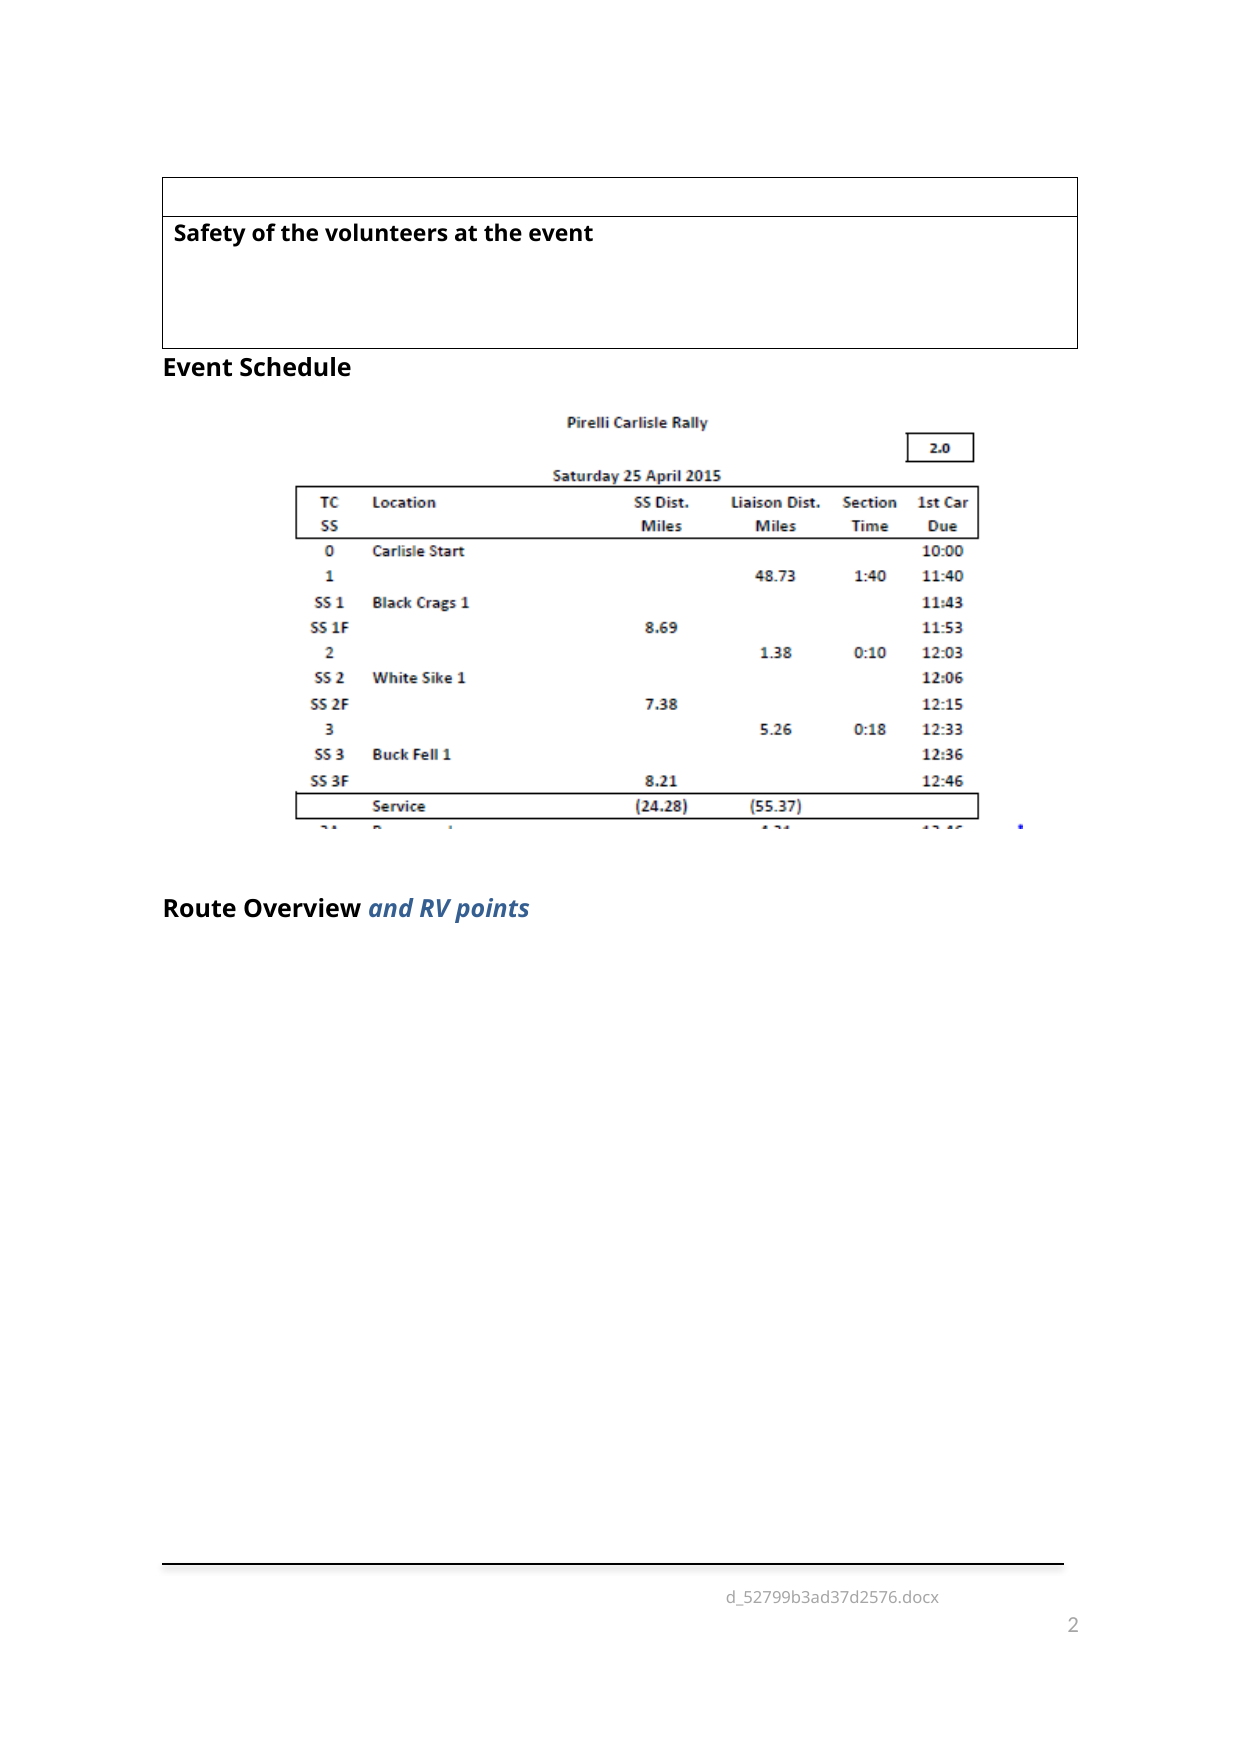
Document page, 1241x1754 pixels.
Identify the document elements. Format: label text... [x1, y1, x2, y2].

text Route Overview and RV points [162, 891, 1078, 925]
picture [255, 389, 1023, 829]
text Event Schedule [162, 349, 1078, 383]
table_cell Safety of the volunteers at the event [163, 217, 1077, 348]
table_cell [163, 178, 1077, 216]
